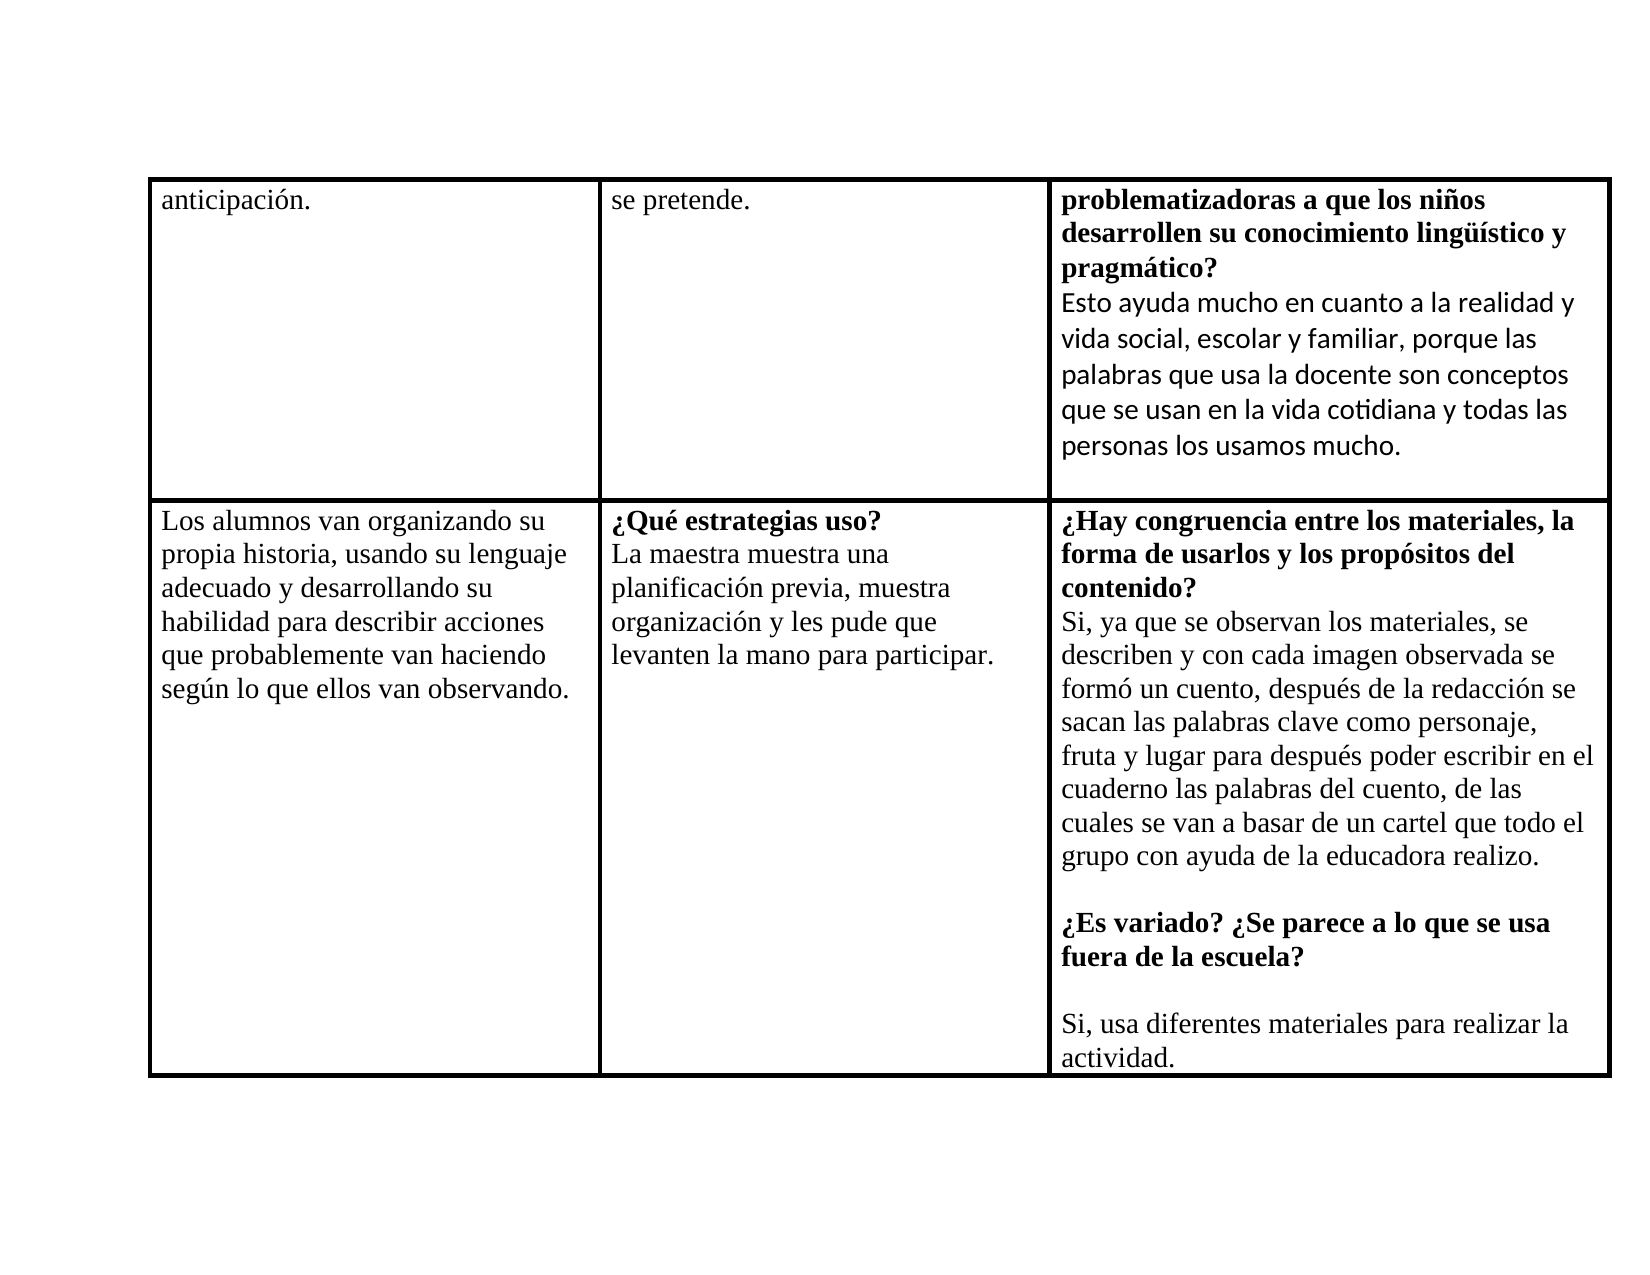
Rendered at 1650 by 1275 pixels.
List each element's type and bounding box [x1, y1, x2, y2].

table_cell [152, 503, 598, 1073]
table_cell [152, 182, 598, 498]
table_cell [602, 182, 1047, 498]
table_cell [1052, 182, 1607, 498]
table_cell [602, 503, 1047, 1073]
table_cell [1052, 503, 1607, 1073]
